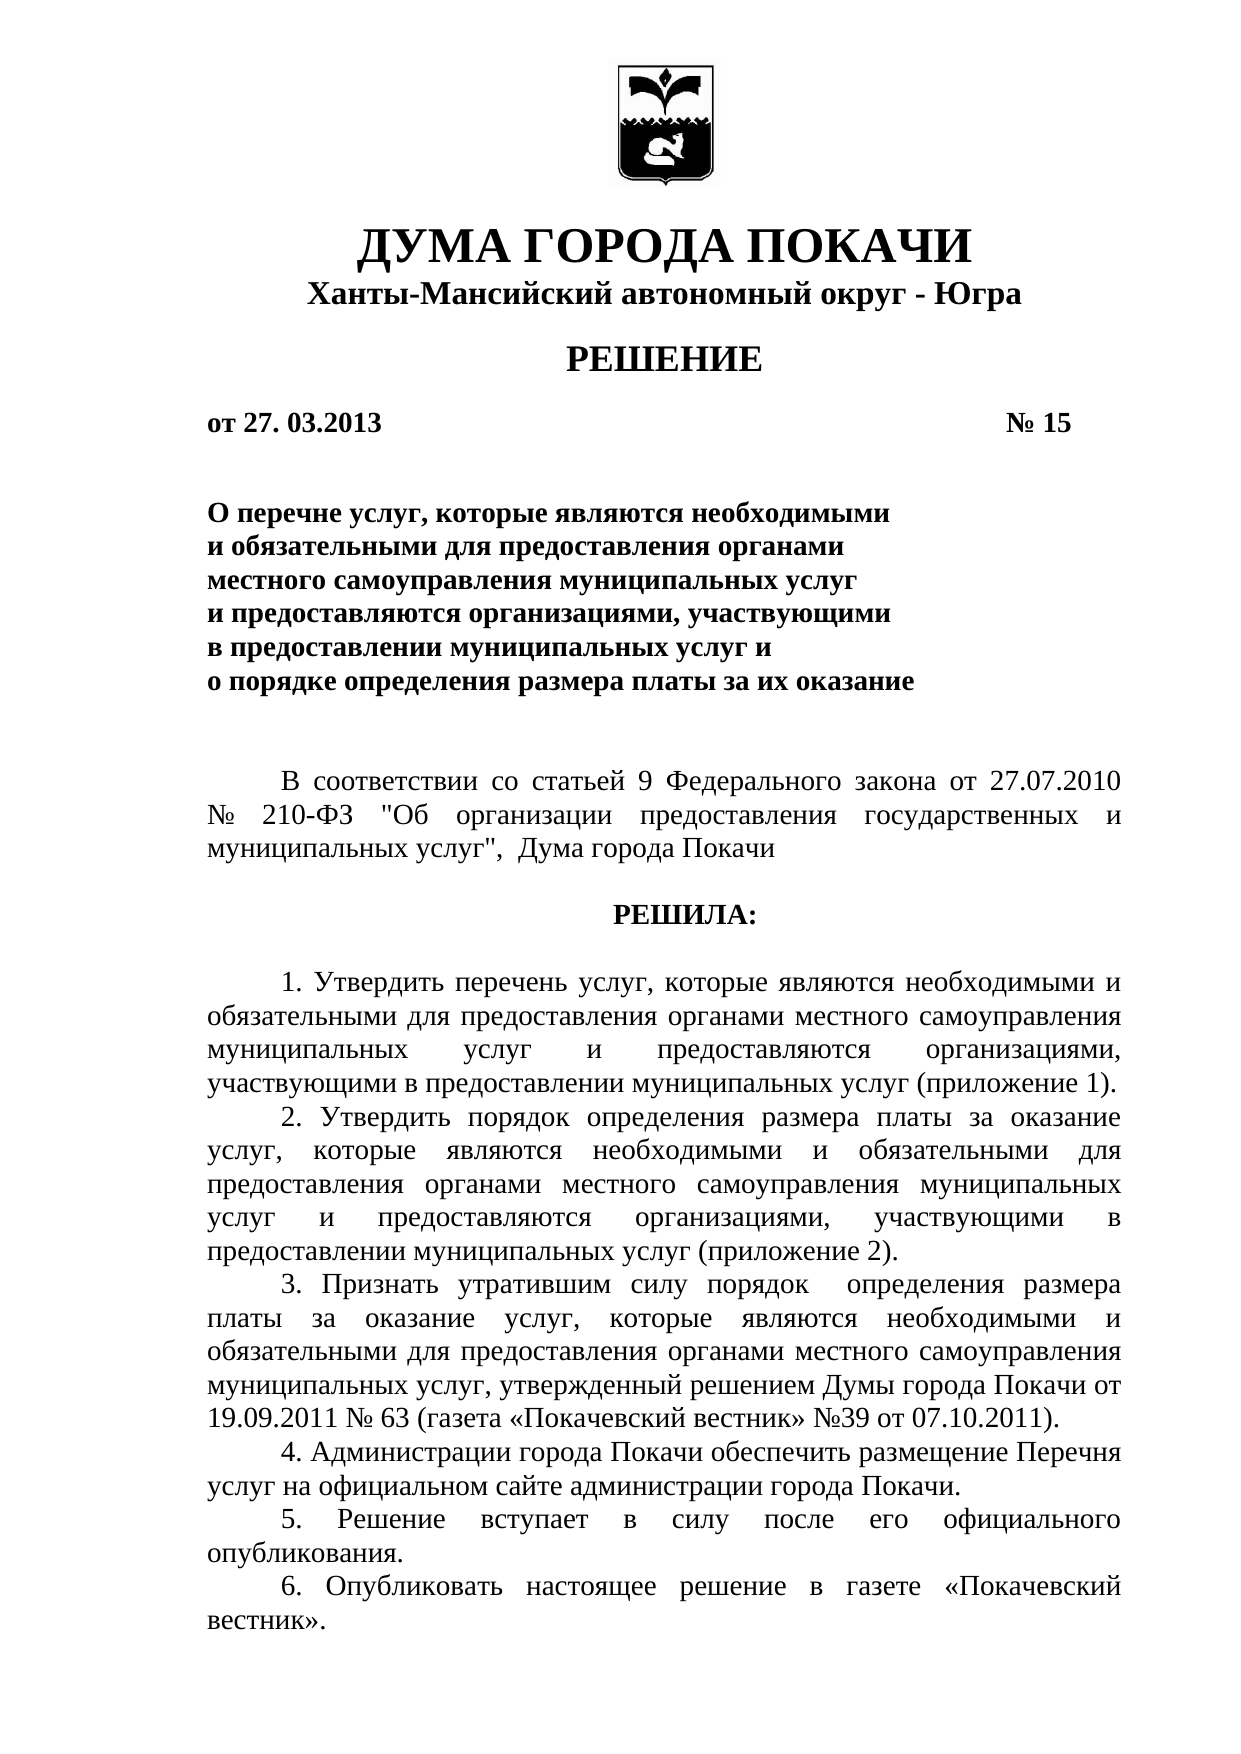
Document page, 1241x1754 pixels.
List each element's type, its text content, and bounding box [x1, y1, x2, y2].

text от 27. 03.2013 № 15 [207, 405, 1122, 438]
title в предоставлении муниципальных услуг и [207, 629, 1122, 663]
text 4. Администрации города Покачи обеспечить размещение Перечня услуг на официальном сайте администрации города Покачи. [207, 1434, 1122, 1501]
text 2. Утвердить порядок определения размера платы за оказание услуг, которые являются необходимыми и обязательными для предоставления органами местного самоуправления муниципальных услуг и предоставляются организациями, участвующими в предоставлении муниципальных услуг (приложение 2). [207, 1099, 1122, 1266]
text ДУМА ГОРОДА ПОКАЧИ [207, 216, 1122, 273]
text 5. Решение вступает в силу после его официального опубликования. [207, 1501, 1122, 1568]
text Ханты-Мансийский автономный округ - Югра [207, 273, 1122, 312]
picture [608, 59, 721, 188]
title местного самоуправления муниципальных услуг [207, 562, 1122, 596]
text В соответствии со статьей 9 Федерального закона от 27.07.2010 № 210-ФЗ "Об организации предоставления государственных и муниципальных услуг", Дума города Покачи [207, 763, 1122, 864]
text 6. Опубликовать настоящее решение в газете «Покачевский вестник». [207, 1568, 1122, 1635]
text 3. Признать утратившим силу порядок определения размера платы за оказание услуг, которые являются необходимыми и обязательными для предоставления органами местного самоуправления муниципальных услуг, утвержденный решением Думы города Покачи от 19.09.2011 № 63 (газета «Покачевский вестник» №39 от 07.10.2011). [207, 1266, 1122, 1434]
title о порядке определения размера платы за их оказание [207, 663, 1122, 696]
title и предоставляются организациями, участвующими [207, 596, 1122, 629]
text 1. Утвердить перечень услуг, которые являются необходимыми и обязательными для предоставления органами местного самоуправления муниципальных услуг и предоставляются организациями, участвующими в предоставлении муниципальных услуг (приложение 1). [207, 964, 1122, 1099]
text РЕШЕНИЕ [207, 337, 1122, 380]
title О перечне услуг, которые являются необходимыми [207, 495, 1122, 528]
title и обязательными для предоставления органами [207, 528, 1122, 562]
text РЕШИЛА: [207, 897, 1122, 931]
